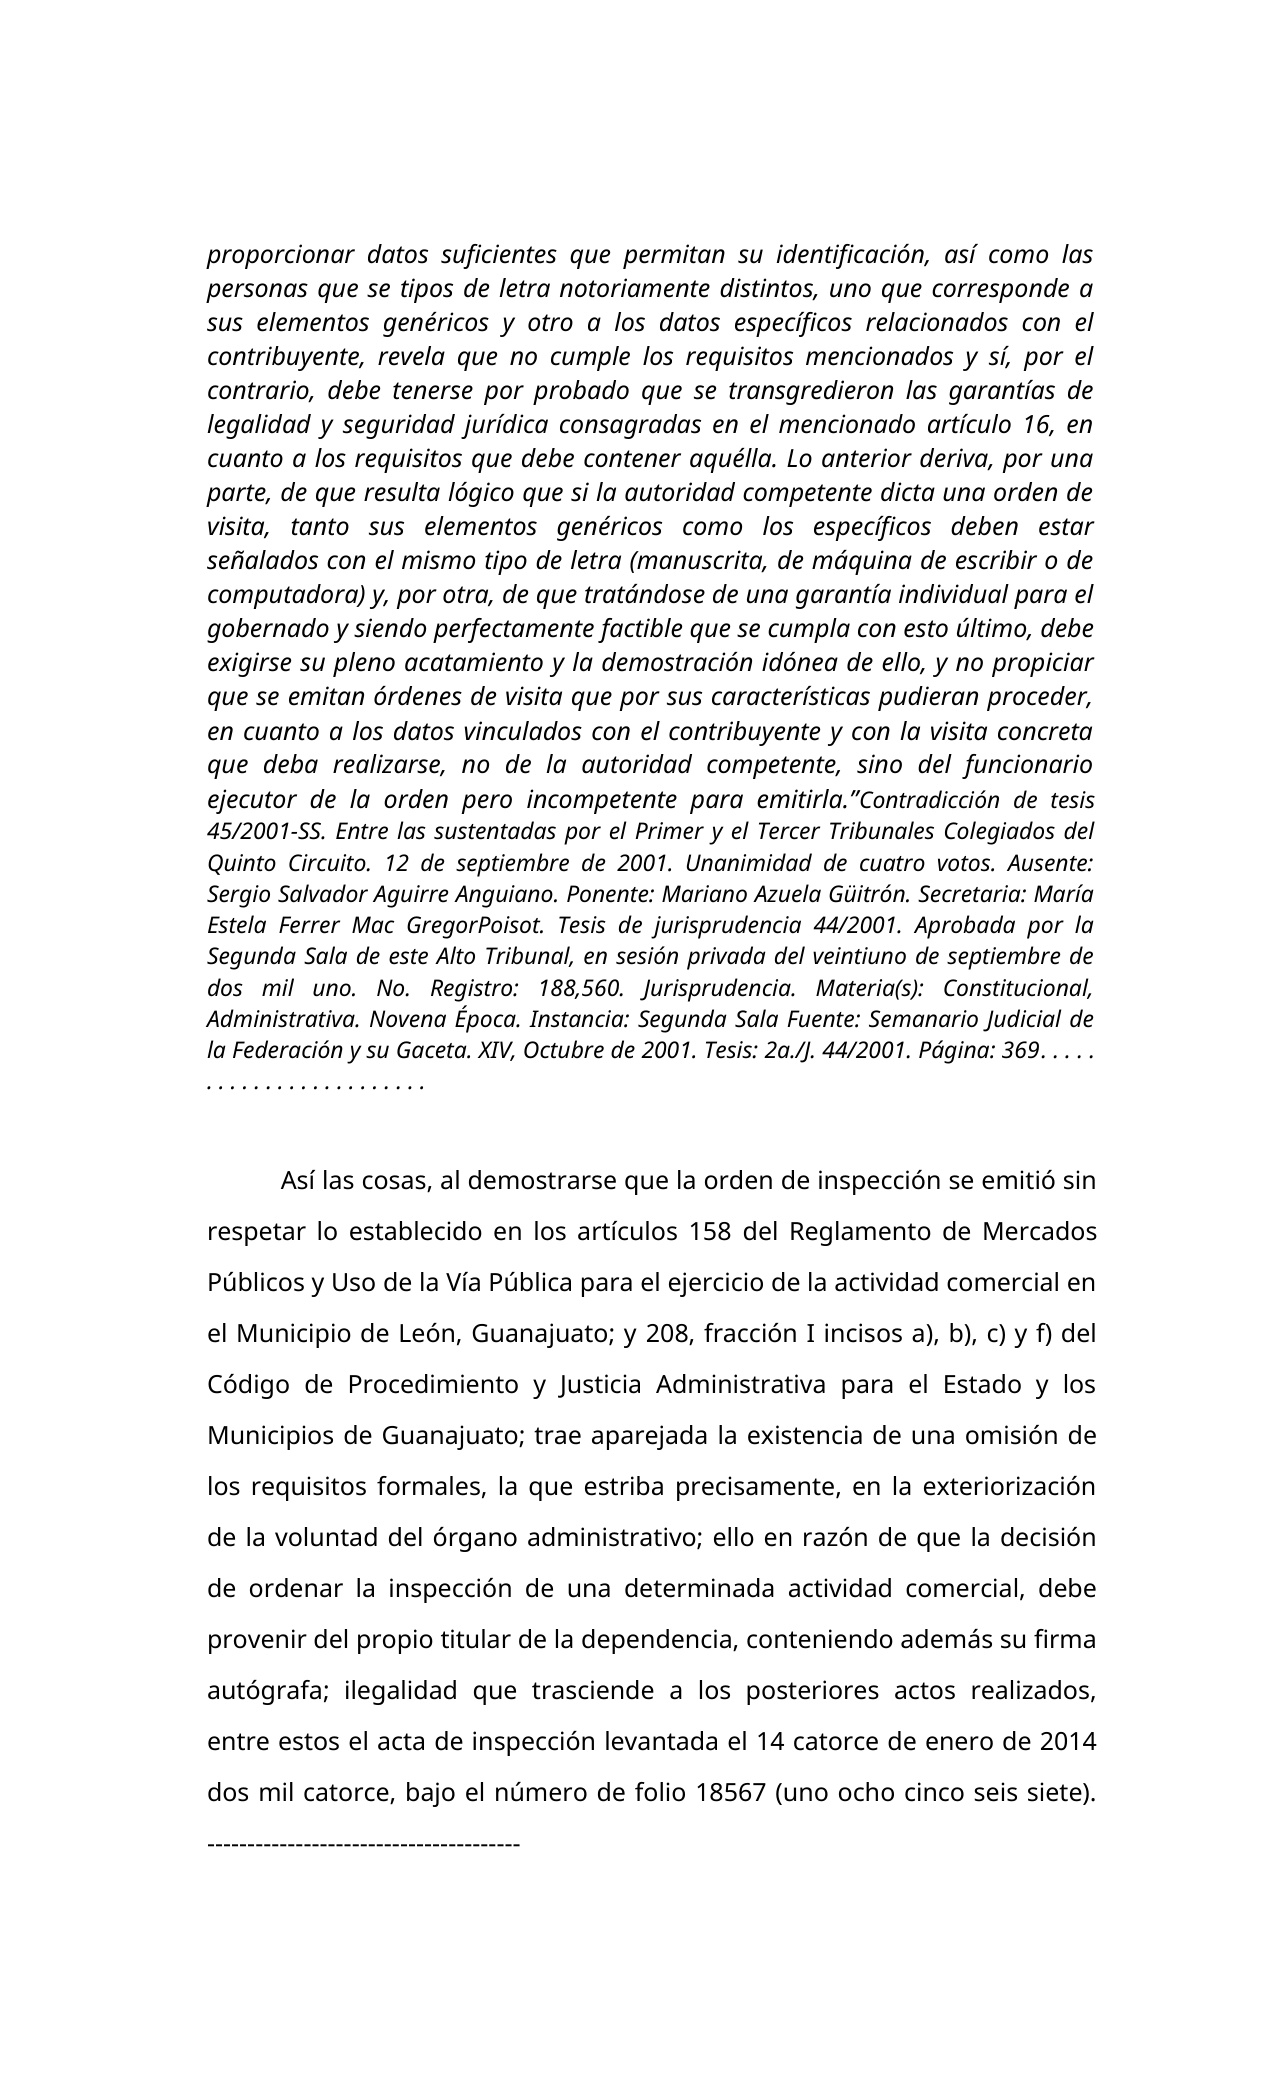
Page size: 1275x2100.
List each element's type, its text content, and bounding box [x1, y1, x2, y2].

text Así las cosas, al demostrarse que la orden de inspección se emitió sin respetar lo establecido en los artículos 158 del Reglamento de Mercados Públicos y Uso de la Vía Pública para el ejercicio de la actividad comercial en el Municipio de León, Guanajuato; y 208, fracción I incisos a), b), c) y f) del Código de Procedimiento y Justicia Administrativa para el Estado y los Municipios de Guanajuato; trae aparejada la existencia de una omisión de los requisitos formales, la que estriba precisamente, en la exteriorización de la voluntad del órgano administrativo; ello en razón de que la decisión de ordenar la inspección de una determinada actividad comercial, debe provenir del propio titular de la dependencia, conteniendo además su firma autógrafa; ilegalidad que trasciende a los posteriores actos realizados, entre estos el acta de inspección levantada el 14 catorce de enero de 2014 dos mil catorce, bajo el número de folio 18567 (uno ocho cinco seis siete). --------------------------------------- [207, 1163, 1098, 1860]
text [207, 236, 1098, 1097]
